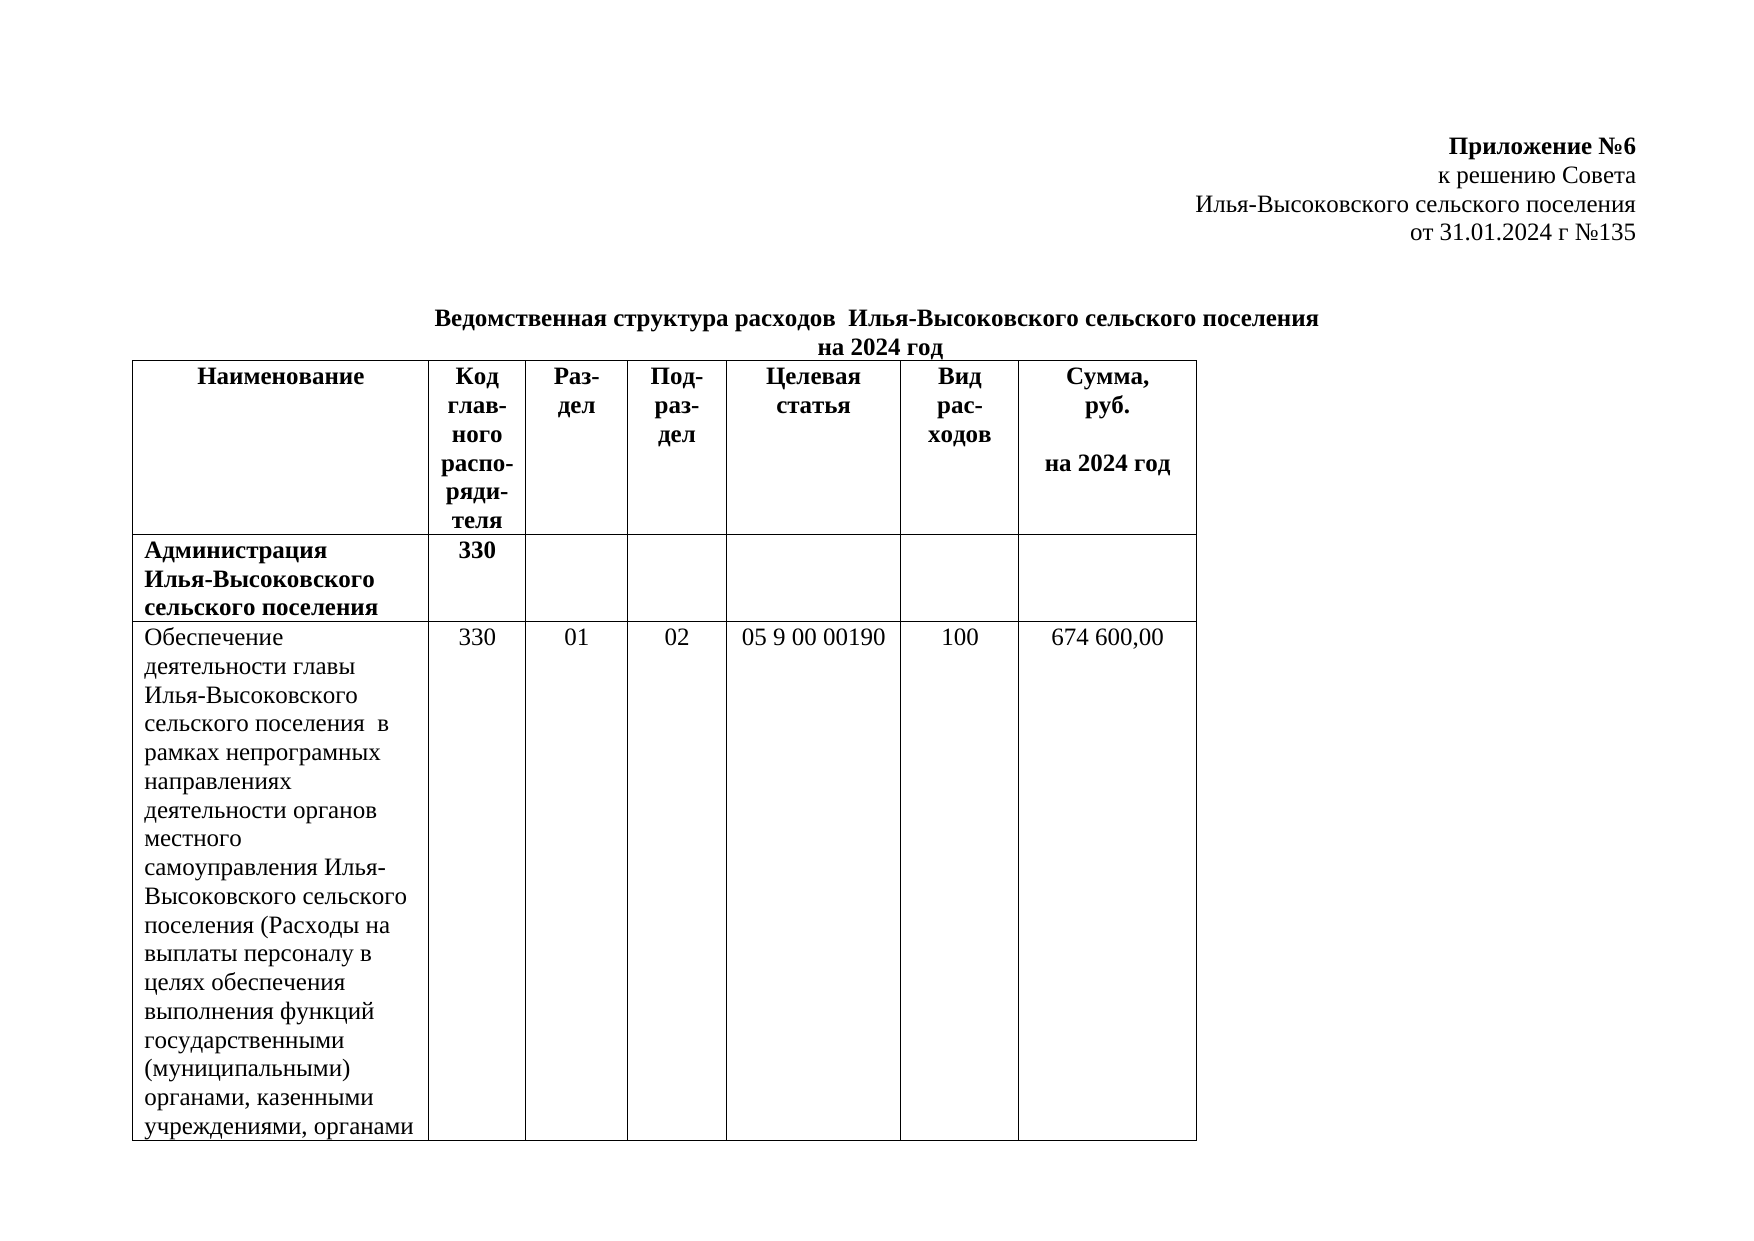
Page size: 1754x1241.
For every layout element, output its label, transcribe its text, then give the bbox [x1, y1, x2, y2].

table_cell [526, 535, 627, 621]
text от 31.01.2024 г №135 [118, 217, 1636, 246]
table_cell [628, 535, 726, 621]
text на 2024 год [118, 332, 1636, 360]
table_header Целевая статья [727, 361, 900, 534]
table_header Наименование [133, 361, 428, 534]
table_cell 01 [526, 622, 627, 1140]
table_header Вид рас-ходов [901, 361, 1018, 534]
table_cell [133, 622, 428, 1140]
text Приложение №6 [118, 131, 1636, 160]
table_cell [1019, 535, 1196, 621]
table_cell 330 [429, 535, 525, 621]
table_header Сумма, руб. на 2024 год [1019, 361, 1196, 534]
table_cell 330 [429, 622, 525, 1140]
text Илья-Высоковского сельского поселения [118, 189, 1636, 217]
table_cell 02 [628, 622, 726, 1140]
text к решению Совета [118, 160, 1636, 189]
table_cell Администрация Илья-Высоковского сельского поселения [133, 535, 428, 621]
table_header Раз- дел [526, 361, 627, 534]
text Ведомственная структура расходов Илья-Высоковского сельского поселения [118, 303, 1636, 332]
table_cell [727, 535, 900, 621]
table_header Под- раз-дел [628, 361, 726, 534]
table_header Код глав-ного распо-ряди- теля [429, 361, 525, 534]
table_cell [901, 535, 1018, 621]
table_cell 05 9 00 00190 [727, 622, 900, 1140]
table_cell 100 [901, 622, 1018, 1140]
table_cell 674 600,00 [1019, 622, 1196, 1140]
